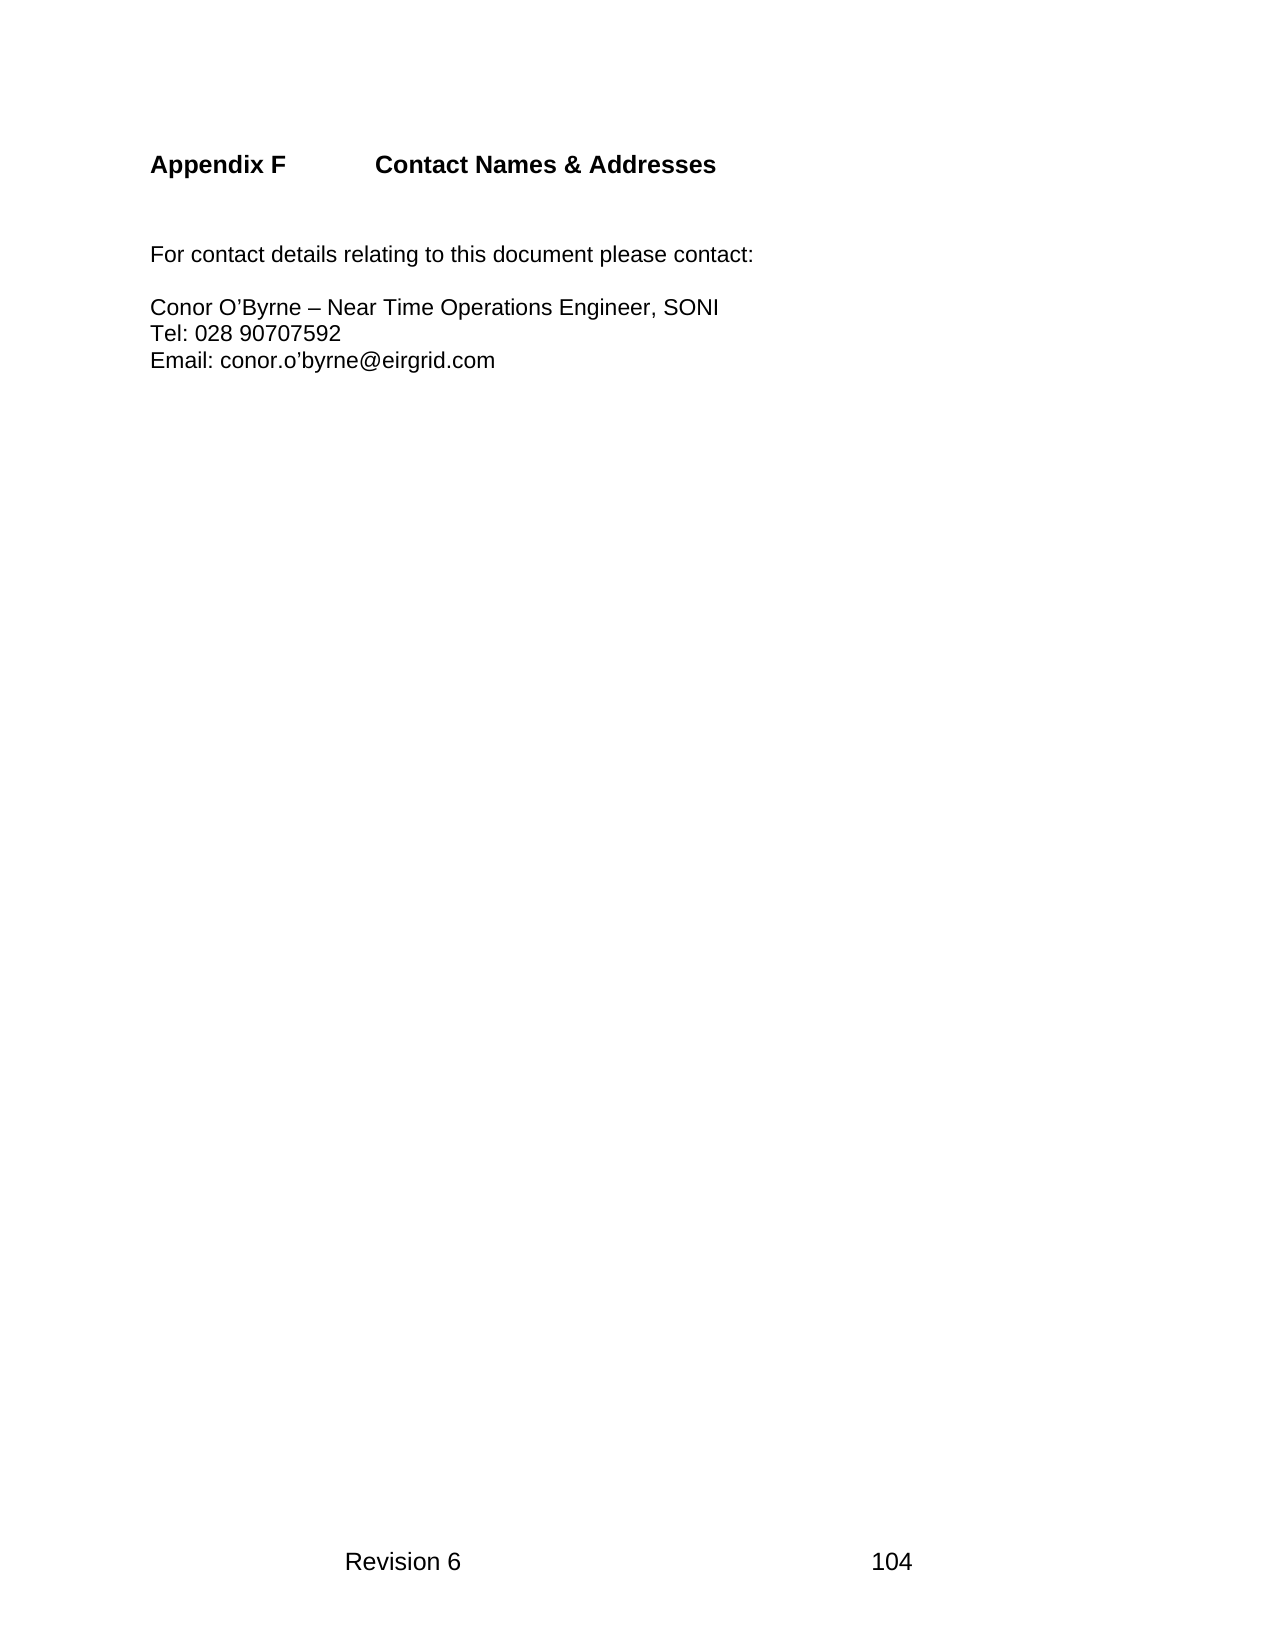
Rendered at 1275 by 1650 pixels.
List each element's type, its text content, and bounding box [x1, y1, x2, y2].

text Tel: 028 90707592 [150, 320, 1107, 347]
subtitle Appendix F Contact Names & Addresses [150, 150, 1107, 179]
text Conor O’Byrne – Near Time Operations Engineer, SONI [150, 294, 1107, 320]
text For contact details relating to this document please contact: [150, 241, 1107, 268]
text Email: conor.o’byrne@eirgrid.com [150, 347, 1107, 373]
